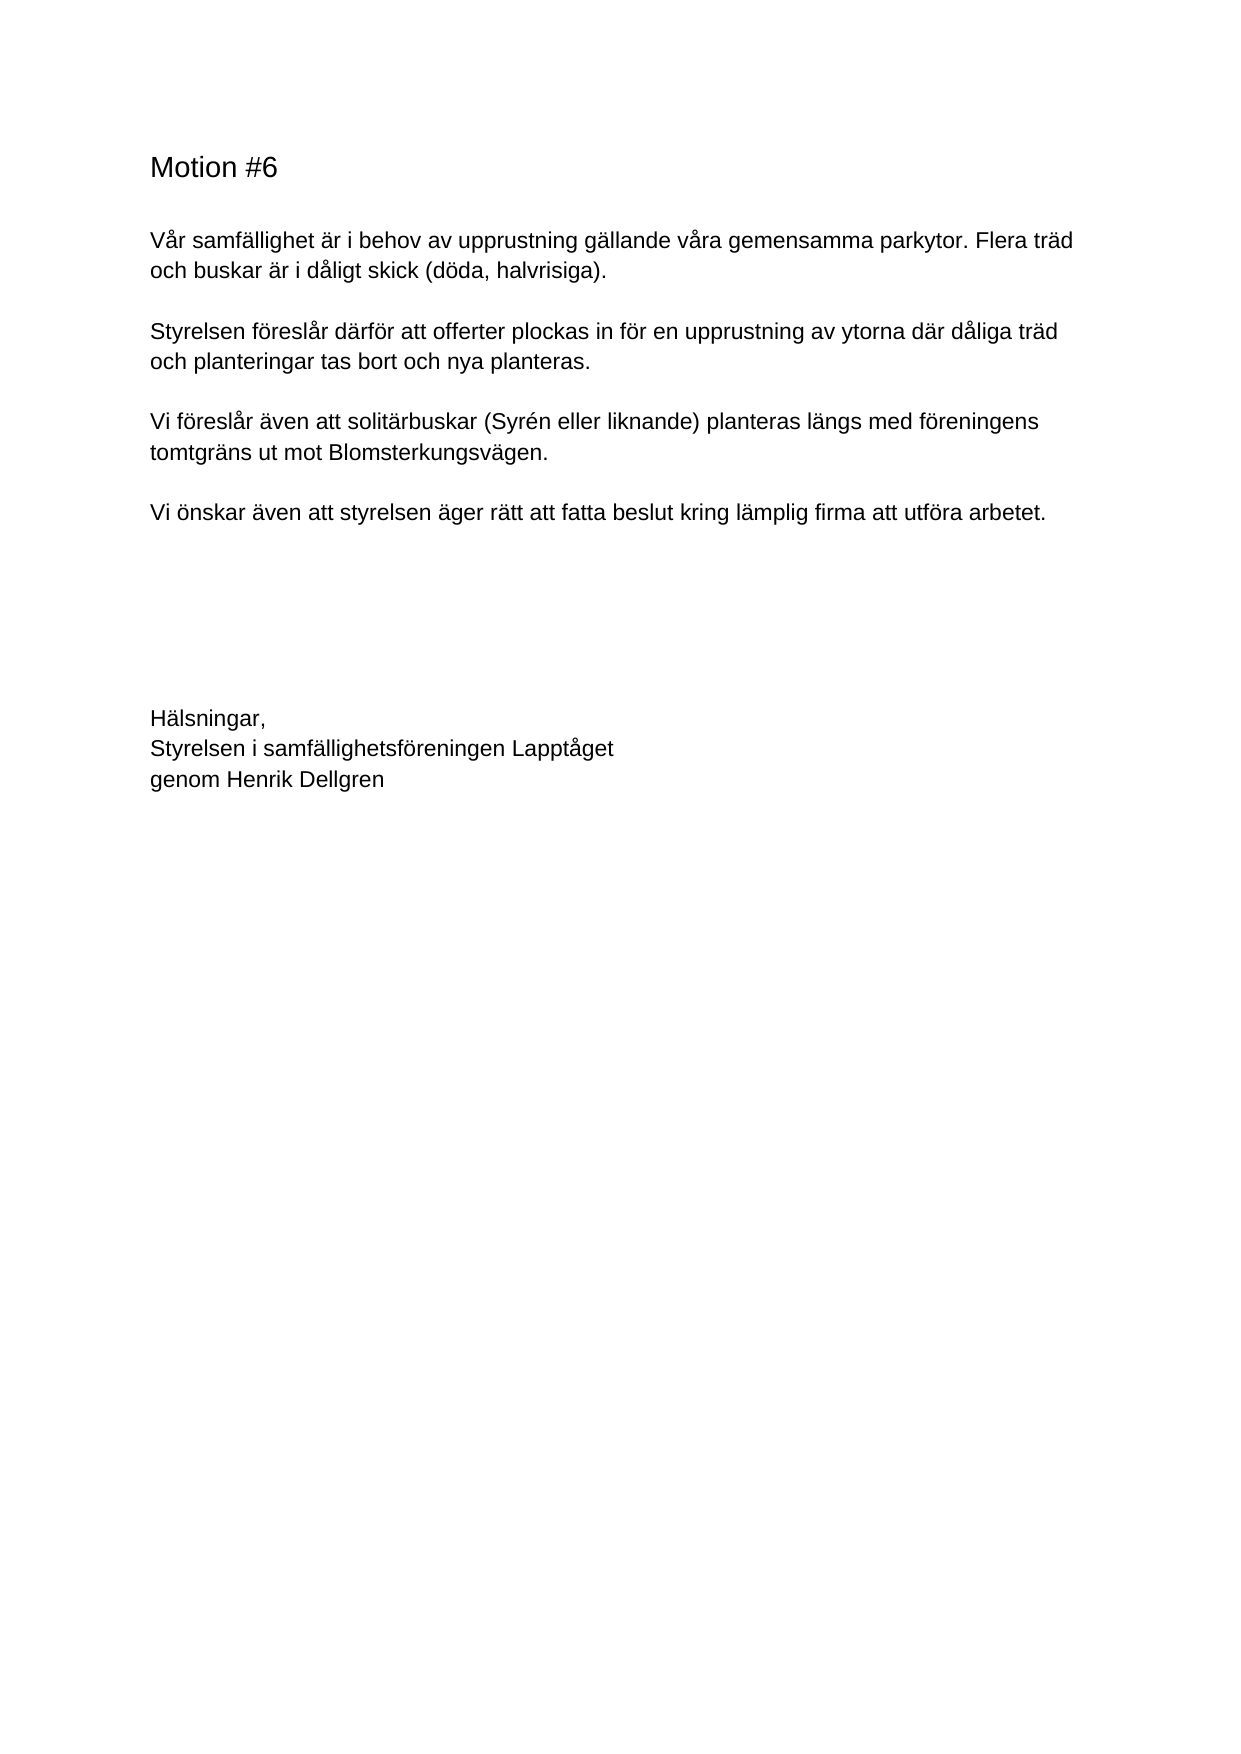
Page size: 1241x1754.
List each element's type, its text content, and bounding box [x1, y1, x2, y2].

text Hälsningar, [150, 705, 1090, 732]
text genom Henrik Dellgren [150, 766, 1090, 792]
text Motion #6 [150, 150, 1090, 183]
text Styrelsen föreslår därför att offerter plockas in för en upprustning av ytorna där dåliga träd och planteringar tas bort och nya planteras. [150, 318, 1090, 374]
text Vår samfällighet är i behov av upprustning gällande våra gemensamma parkytor. Flera träd och buskar är i dåligt skick (döda, halvrisiga). [150, 227, 1090, 284]
text Vi önskar även att styrelsen äger rätt att fatta beslut kring lämplig firma att utföra arbetet. [150, 499, 1090, 525]
text Vi föreslår även att solitärbuskar (Syrén eller liknande) planteras längs med föreningens tomtgräns ut mot Blomsterkungsvägen. [150, 408, 1090, 465]
text Styrelsen i samfällighetsföreningen Lapptåget [150, 735, 1090, 762]
